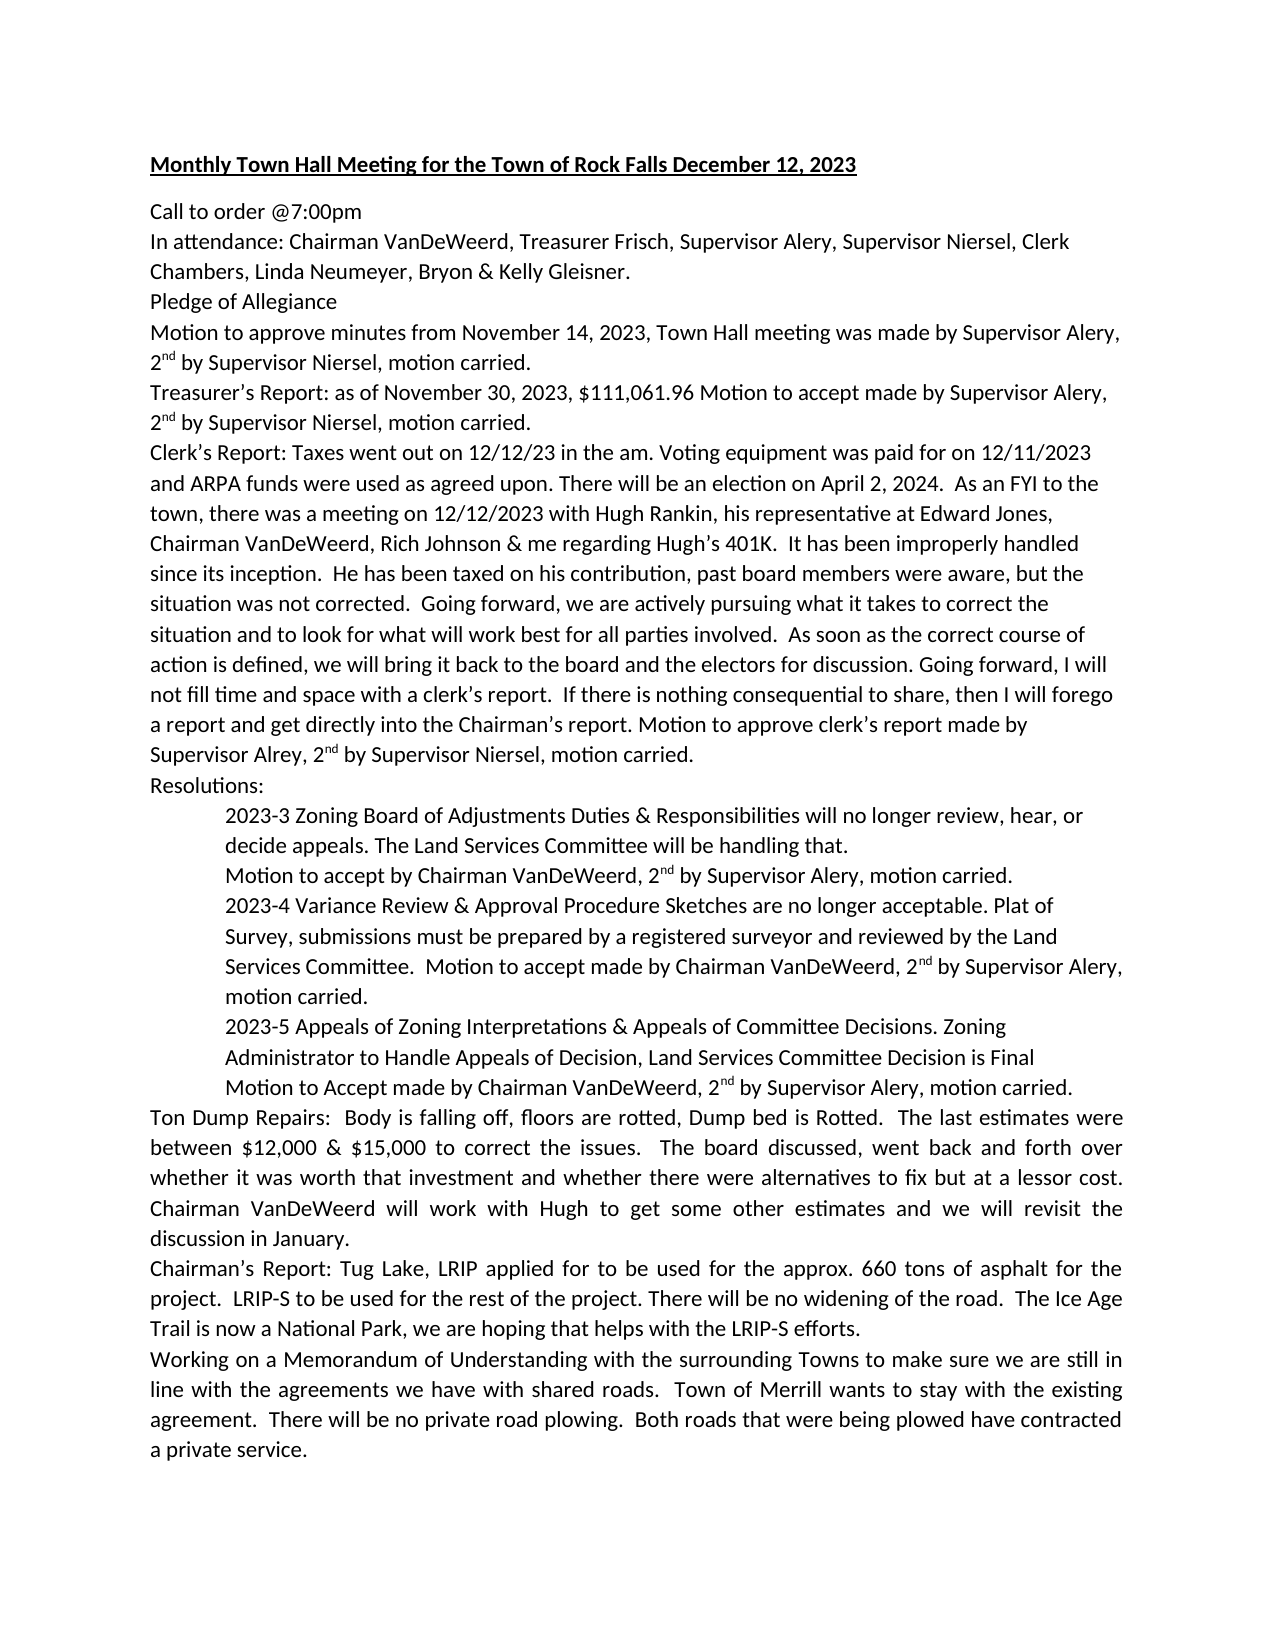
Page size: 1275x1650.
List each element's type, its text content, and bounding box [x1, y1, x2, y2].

text Motion to approve minutes from November 14, 2023, Town Hall meeting was made by Supervisor Alery, 2nd by Supervisor Niersel, motion carried. [150, 318, 1125, 376]
text Monthly Town Hall Meeting for the Town of Rock Falls December 12, 2023 [150, 150, 1125, 178]
text Pledge of Allegiance [150, 287, 1125, 316]
text Motion to Accept made by Chairman VanDeWeerd, 2nd by Supervisor Alery, motion carried. [225, 1073, 1125, 1101]
text Chairman’s Report: Tug Lake, LRIP applied for to be used for the approx. 660 tons of asphalt for the project. LRIP-S to be used for the rest of the project. There will be no widening of the road. The Ice Age Trail is now a National Park, we are hoping that helps with the LRIP-S efforts. [150, 1254, 1125, 1343]
text In attendance: Chairman VanDeWeerd, Treasurer Frisch, Supervisor Alery, Supervisor Niersel, Clerk Chambers, Linda Neumeyer, Bryon & Kelly Gleisner. [150, 227, 1125, 285]
text 2023-3 Zoning Board of Adjustments Duties & Responsibilities will no longer review, hear, or decide appeals. The Land Services Committee will be handling that. [225, 801, 1125, 859]
text Treasurer’s Report: as of November 30, 2023, $111,061.96 Motion to accept made by Supervisor Alery, 2nd by Supervisor Niersel, motion carried. [150, 378, 1125, 436]
text Resolutions: [150, 771, 1125, 799]
text Ton Dump Repairs: Body is falling off, floors are rotted, Dump bed is Rotted. The last estimates were between $12,000 & $15,000 to correct the issues. The board discussed, went back and forth over whether it was worth that investment and whether there were alternatives to fix but at a lessor cost. Chairman VanDeWeerd will work with Hugh to get some other estimates and we will revisit the discussion in January. [150, 1103, 1125, 1252]
text Clerk’s Report: Taxes went out on 12/12/23 in the am. Voting equipment was paid for on 12/11/2023 and ARPA funds were used as agreed upon. There will be an election on April 2, 2024. As an FYI to the town, there was a meeting on 12/12/2023 with Hugh Rankin, his representative at Edward Jones, Chairman VanDeWeerd, Rich Johnson & me regarding Hugh’s 401K. It has been improperly handled since its inception. He has been taxed on his contribution, past board members were aware, but the situation was not corrected. Going forward, we are actively pursuing what it takes to correct the situation and to look for what will work best for all parties involved. As soon as the correct course of action is defined, we will bring it back to the board and the electors for discussion. Going forward, I will not fill time and space with a clerk’s report. If there is nothing consequential to share, then I will forego a report and get directly into the Chairman’s report. Motion to approve clerk’s report made by Supervisor Alrey, 2nd by Supervisor Niersel, motion carried. [150, 438, 1125, 769]
text Working on a Memorandum of Understanding with the surrounding Towns to make sure we are still in line with the agreements we have with shared roads. Town of Merrill wants to stay with the existing agreement. There will be no private road plowing. Both roads that were being plowed have contracted a private service. [150, 1345, 1125, 1463]
text 2023-5 Appeals of Zoning Interpretations & Appeals of Committee Decisions. Zoning Administrator to Handle Appeals of Decision, Land Services Committee Decision is Final [225, 1012, 1125, 1071]
text Motion to accept by Chairman VanDeWeerd, 2nd by Supervisor Alery, motion carried. [225, 861, 1125, 889]
text Call to order @7:00pm [150, 197, 1125, 225]
text 2023-4 Variance Review & Approval Procedure Sketches are no longer acceptable. Plat of Survey, submissions must be prepared by a registered surveyor and reviewed by the Land Services Committee. Motion to accept made by Chairman VanDeWeerd, 2nd by Supervisor Alery, motion carried. [225, 892, 1125, 1010]
